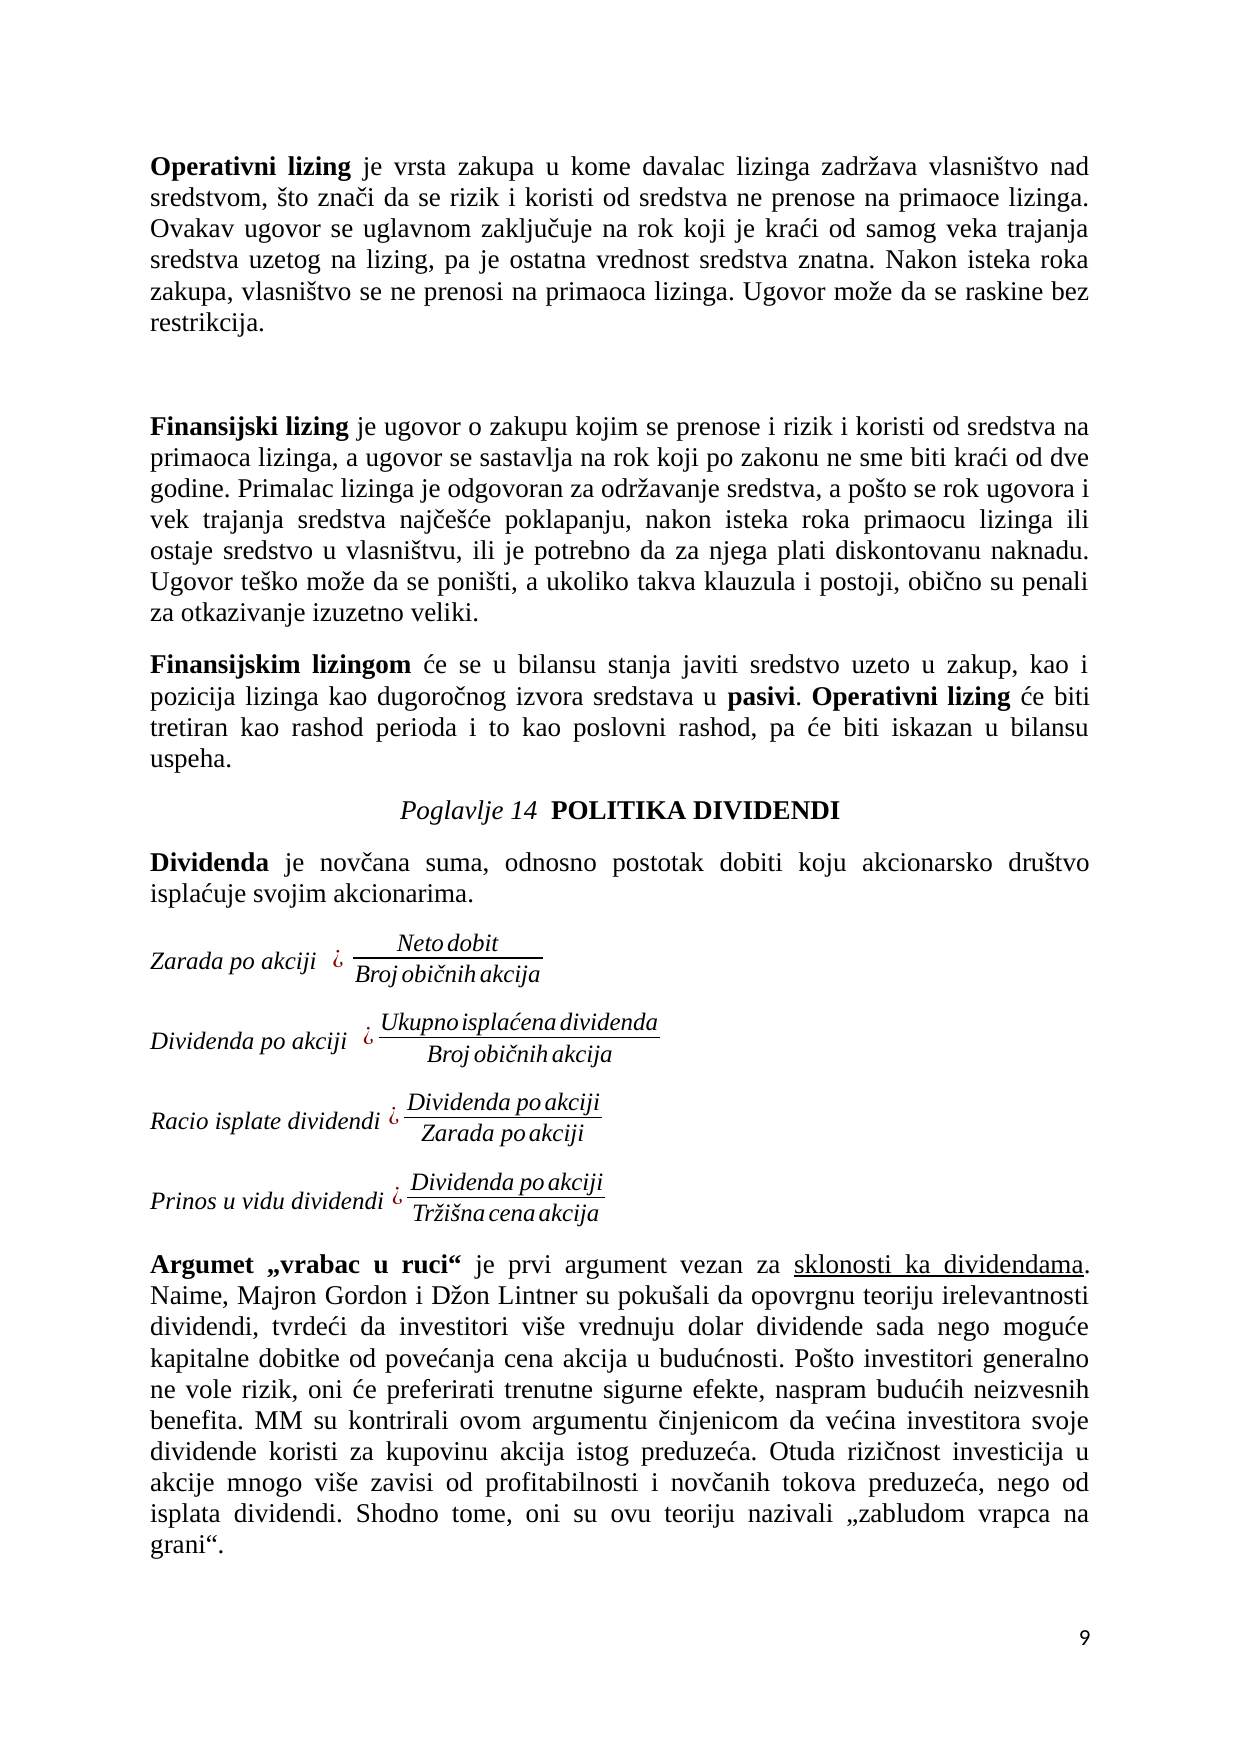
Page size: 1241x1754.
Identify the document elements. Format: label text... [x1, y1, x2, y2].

text Poglavlje 14 POLITIKA DIVIDENDI [150, 794, 1090, 825]
text Dividenda po akciji [150, 1009, 1090, 1068]
text Prinos u vidu dividendi [150, 1168, 1090, 1227]
text Finansijskim lizingom će se u bilansu stanja javiti sredstvo uzeto u zakup, kao i pozicija lizinga kao dugoročnog izvora sredstava u pasivi. Operativni lizing će biti tretiran kao rashod perioda i to kao poslovni rashod, pa će biti iskazan u bilansu uspeha. [150, 648, 1090, 773]
text Operativni lizing je vrsta zakupa u kome davalac lizinga zadržava vlasništvo nad sredstvom, što znači da se rizik i koristi od sredstva ne prenose na primaoce lizinga. Ovakav ugovor se uglavnom zaključuje na rok koji je kraći od samog veka trajanja sredstva uzetog na lizing, pa je ostatna vrednost sredstva znatna. Nakon isteka roka zakupa, vlasništvo se ne prenosi na primaoca lizinga. Ugovor može da se raskine bez restrikcija. [150, 150, 1090, 337]
text Finansijski lizing je ugovor o zakupu kojim se prenose i rizik i koristi od sredstva na primaoca lizinga, a ugovor se sastavlja na rok koji po zakonu ne sme biti kraći od dve godine. Primalac lizinga je odgovoran za održavanje sredstva, a pošto se rok ugovora i vek trajanja sredstva najčešće poklapanju, nakon isteka roka primaocu lizinga ili ostaje sredstvo u vlasništvu, ili je potrebno da za njega plati diskontovanu naknadu. Ugovor teško može da se poništi, a ukoliko takva klauzula i postoji, obično su penali za otkazivanje izuzetno veliki. [150, 410, 1090, 628]
text Zarada po akciji [150, 929, 1090, 988]
text Argumet „vrabac u ruci“ je prvi argument vezan za sklonosti ka dividendama. Naime, Majron Gordon i Džon Lintner su pokušali da opovrgnu teoriju irelevantnosti dividendi, tvrdeći da investitori više vrednuju dolar dividende sada nego moguće kapitalne dobitke od povećanja cena akcija u budućnosti. Pošto investitori generalno ne vole rizik, oni će preferirati trenutne sigurne efekte, naspram budućih neizvesnih benefita. MM su kontrirali ovom argumentu činjenicom da većina investitora svoje dividende koristi za kupovinu akcija istog preduzeća. Otuda rizičnost investicija u akcije mnogo više zavisi od profitabilnosti i novčanih tokova preduzeća, nego od isplata dividendi. Shodno tome, oni su ovu teoriju nazivali „zabludom vrapca na grani“. [150, 1248, 1090, 1560]
text Dividenda je novčana suma, odnosno postotak dobiti koju akcionarsko društvo isplaćuje svojim akcionarima. [150, 846, 1090, 908]
text Racio isplate dividendi [150, 1089, 1090, 1148]
